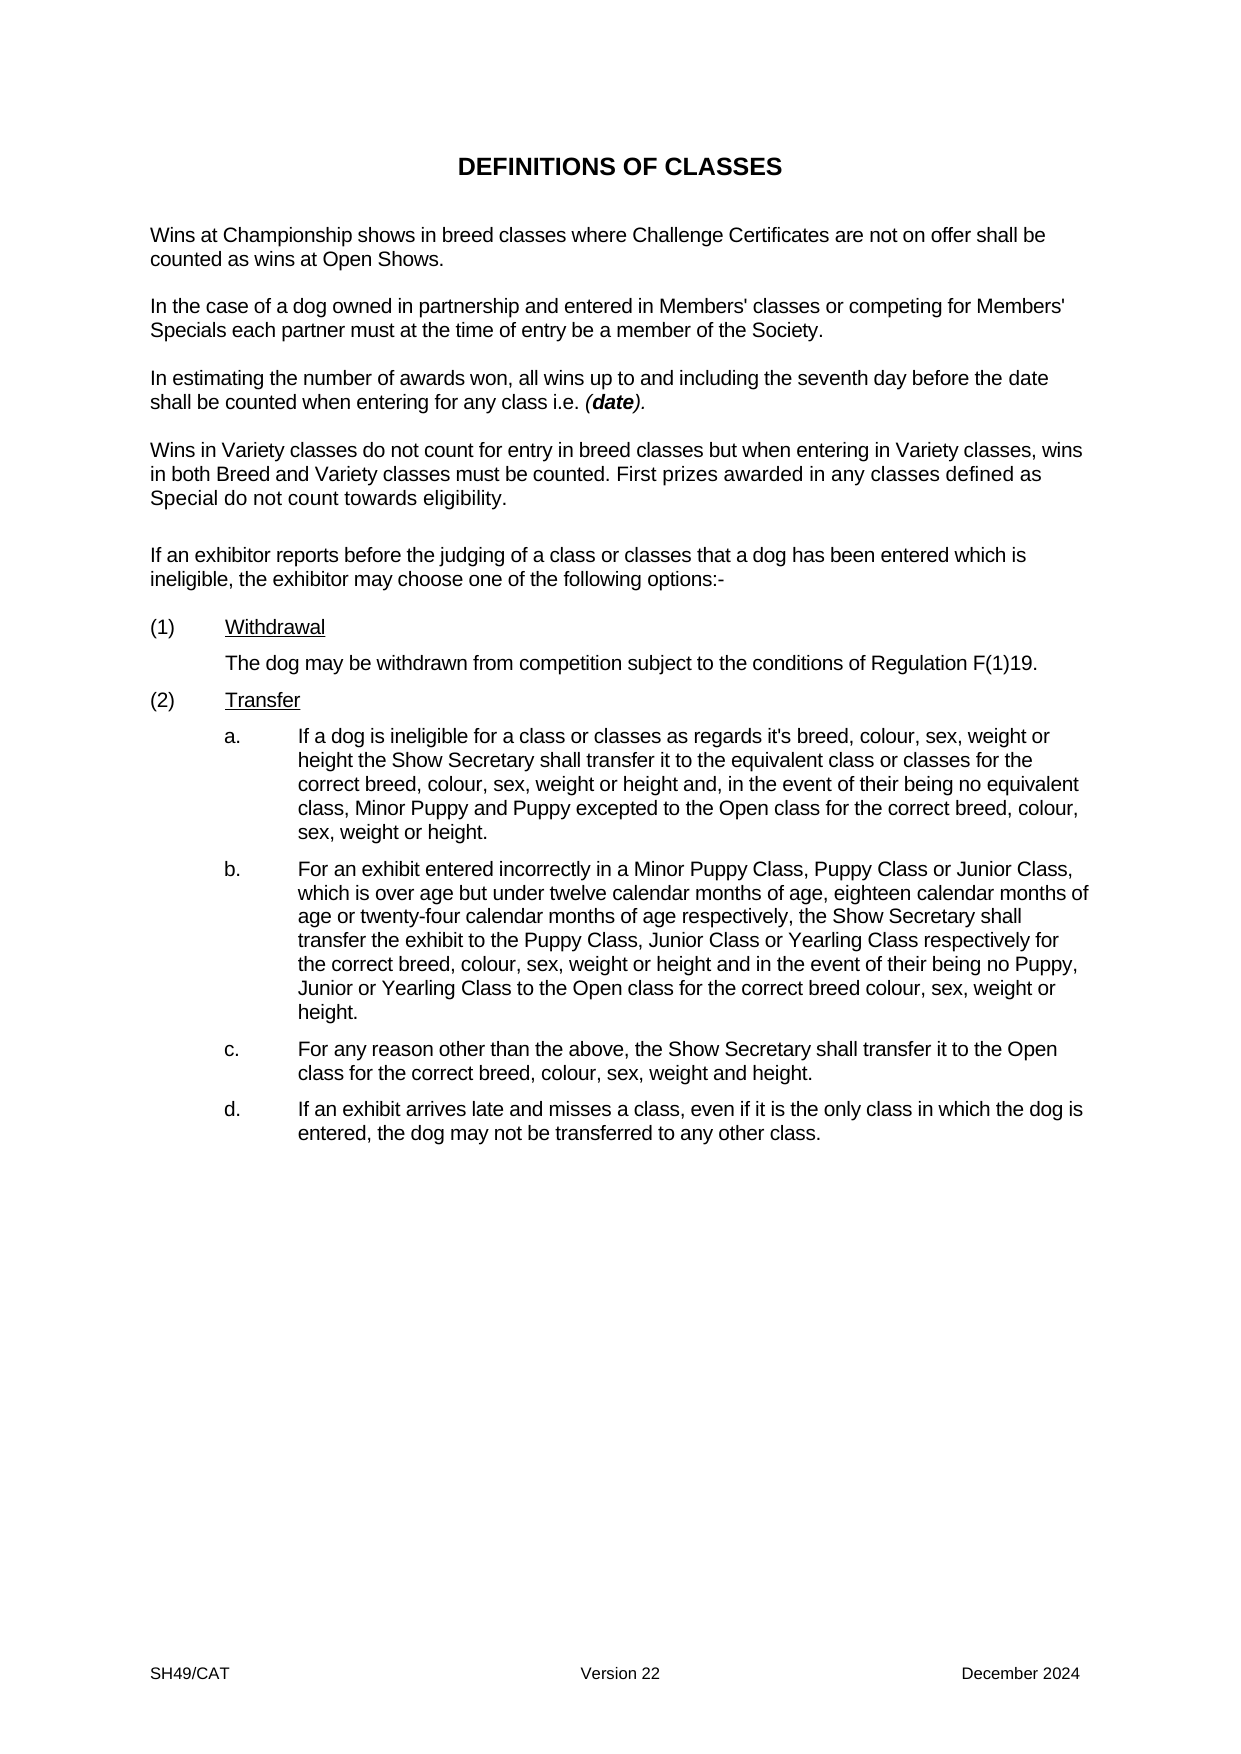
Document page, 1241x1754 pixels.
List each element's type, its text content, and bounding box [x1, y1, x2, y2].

list If an exhibit arrives late and misses a class, even if it is the only class in which the dog is entered, the dog may not be transferred to any other class. [224, 1097, 1090, 1145]
list For any reason other than the above, the Show Secretary shall transfer it to the Open class for the correct breed, colour, sex, weight and height. [224, 1037, 1090, 1084]
text The dog may be withdrawn from competition subject to the conditions of Regulation F(1)19. [150, 651, 1090, 675]
text If an exhibitor reports before the judging of a class or classes that a dog has been entered which is ineligible, the exhibitor may choose one of the following options:- [150, 543, 1090, 591]
text Wins at Championship shows in breed classes where Challenge Certificates are not on offer shall be counted as wins at Open Shows. [150, 222, 1090, 270]
text (1) Withdrawal [150, 615, 1090, 639]
text (2) Transfer [150, 688, 1090, 712]
text In the case of a dog owned in partnership and entered in Members' classes or competing for Members' Specials each partner must at the time of entry be a member of the Society. [150, 294, 1090, 342]
text Wins in Variety classes do not count for entry in breed classes but when entering in Variety classes, wins in both Breed and Variety classes must be counted. First prizes awarded in any classes defined as Special do not count towards eligibility. [150, 438, 1090, 510]
list If a dog is ineligible for a class or classes as regards it's breed, colour, sex, weight or height the Show Secretary shall transfer it to the equivalent class or classes for the correct breed, colour, sex, weight or height and, in the event of their being no equivalent class, Minor Puppy and Puppy excepted to the Open class for the correct breed, colour, sex, weight or height. [224, 724, 1090, 844]
list For an exhibit entered incorrectly in a Minor Puppy Class, Puppy Class or Junior Class, which is over age but under twelve calendar months of age, eighteen calendar months of age or twenty-four calendar months of age respectively, the Show Secretary shall transfer the exhibit to the Puppy Class, Junior Class or Yearling Class respectively for the correct breed, colour, sex, weight or height and in the event of their being no Puppy, Junior or Yearling Class to the Open class for the correct breed colour, sex, weight or height. [224, 856, 1090, 1024]
text In estimating the number of awards won, all wins up to and including the seventh day before the date shall be counted when entering for any class i.e. (date). [150, 366, 1090, 414]
subtitle DEFINITIONS OF CLASSES [150, 152, 1090, 181]
